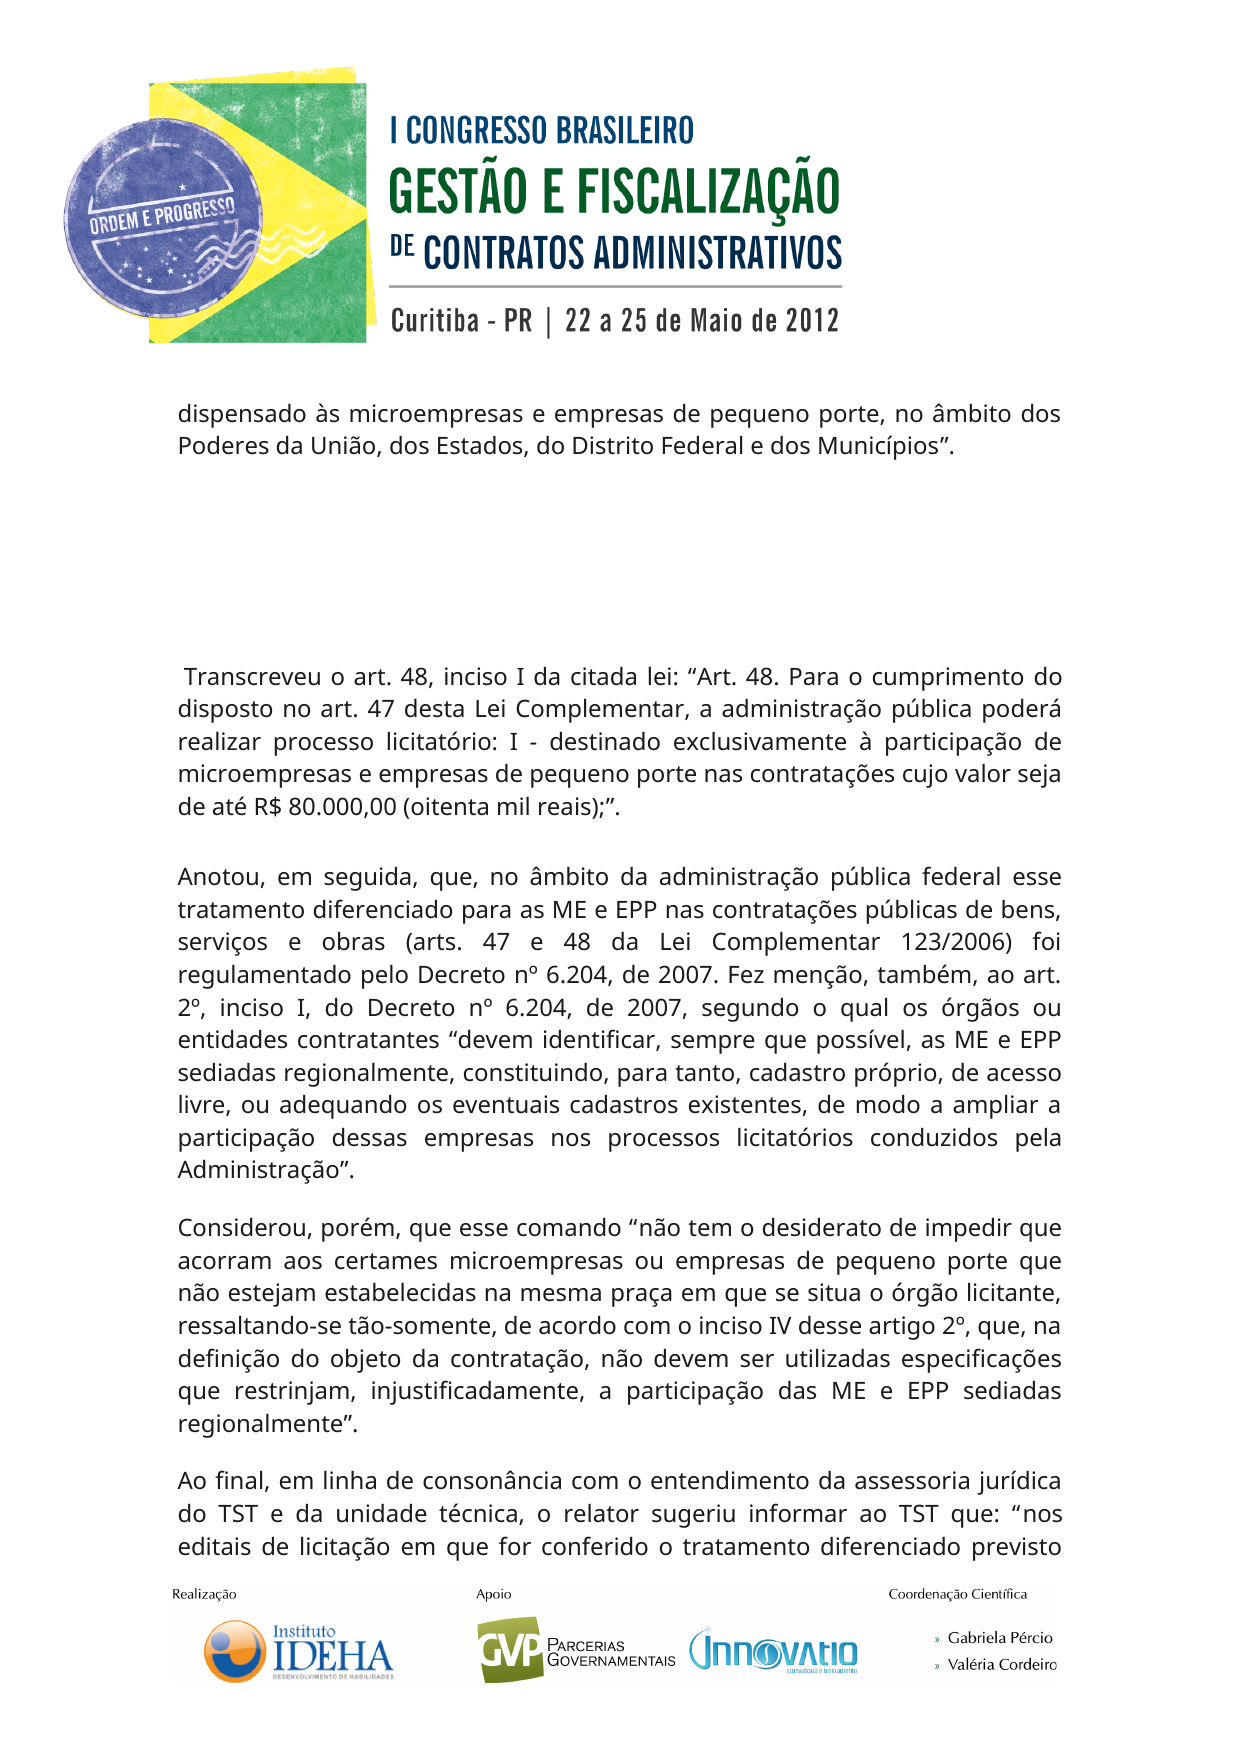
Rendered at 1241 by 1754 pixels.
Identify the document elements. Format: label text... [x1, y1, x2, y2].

picture [172, 1585, 1057, 1682]
text Anotou, em seguida, que, no âmbito da administração pública federal esse tratamento diferenciado para as ME e EPP nas contratações públicas de bens, serviços e obras (arts. 47 e 48 da Lei Complementar 123/2006) foi regulamentado pelo Decreto nº 6.204, de 2007. Fez menção, também, ao art. 2º, inciso I, do Decreto nº 6.204, de 2007, segundo o qual os órgãos ou entidades contratantes “devem identificar, sempre que possível, as ME e EPP sediadas regionalmente, constituindo, para tanto, cadastro próprio, de acesso livre, ou adequando os eventuais cadastros existentes, de modo a ampliar a participação dessas empresas nos processos licitatórios conduzidos pela Administração”. [177, 860, 1063, 1186]
text Considerou, porém, que esse comando “não tem o desiderato de impedir que acorram aos certames microempresas ou empresas de pequeno porte que não estejam estabelecidas na mesma praça em que se situa o órgão licitante, ressaltando-se tão-somente, de acordo com o inciso IV desse artigo 2º, que, na definição do objeto da contratação, não devem ser utilizadas especificações que restrinjam, injustificadamente, a participação das ME e EPP sediadas regionalmente”. [177, 1211, 1063, 1439]
text Transcreveu o art. 48, inciso I da citada lei: “Art. 48. Para o cumprimento do disposto no art. 47 desta Lei Complementar, a administração pública poderá realizar processo licitatório: I - destinado exclusivamente à participação de microempresas e empresas de pequeno porte nas contratações cujo valor seja de até R$ 80.000,00 (oitenta mil reais);”. [177, 659, 1063, 822]
picture [56, 65, 849, 344]
